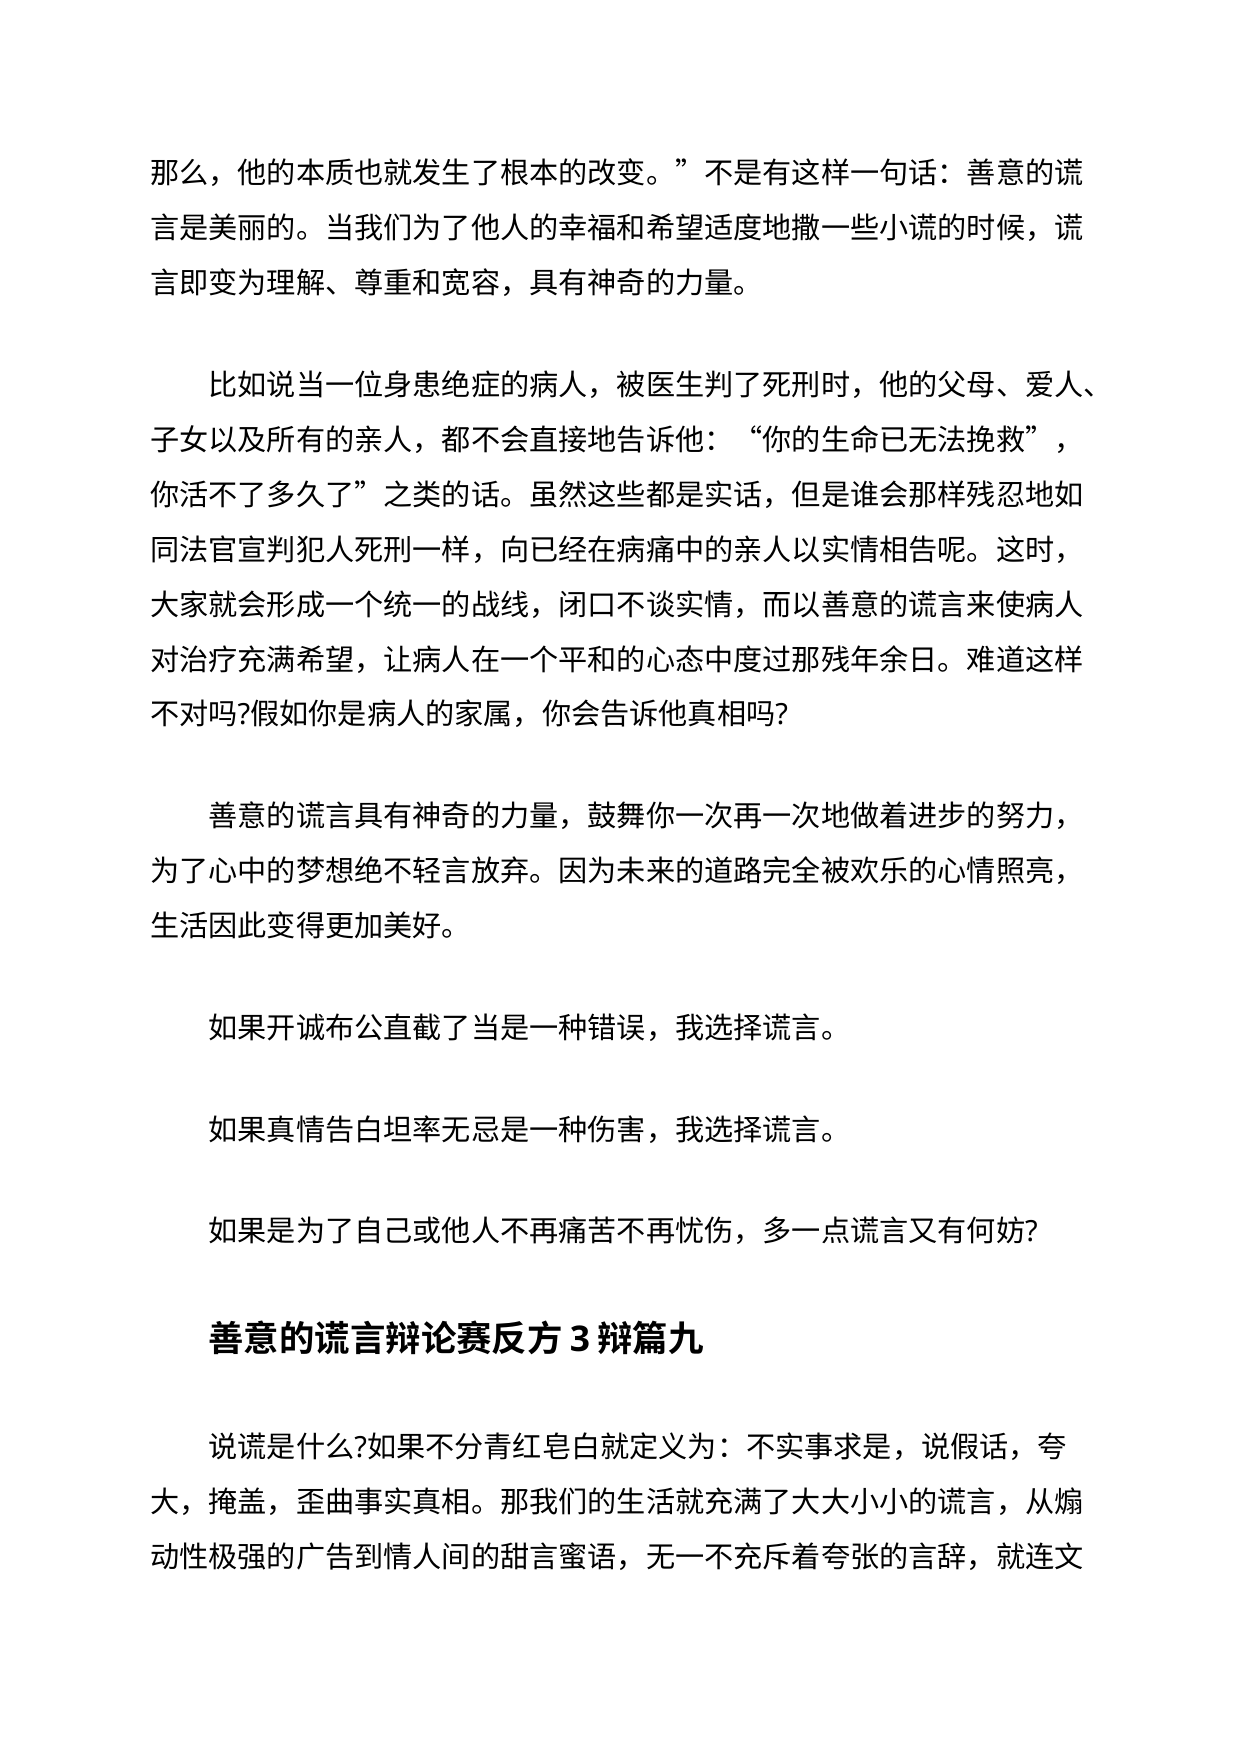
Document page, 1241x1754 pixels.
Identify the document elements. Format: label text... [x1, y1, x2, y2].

text 善意的谎言辩论赛反方3辩篇九 [150, 1310, 1090, 1361]
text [150, 150, 1090, 302]
text 如果是为了自己或他人不再痛苦不再忧伤，多一点谎言又有何妨? [150, 1208, 1090, 1250]
text 如果真情告白坦率无忌是一种伤害，我选择谎言。 [150, 1106, 1090, 1148]
text 善意的谎言具有神奇的力量，鼓舞你一次再一次地做着进步的努力，为了心中的梦想绝不轻言放弃。因为未来的道路完全被欢乐的心情照亮，生活因此变得更加美好。 [150, 793, 1090, 945]
text 比如说当一位身患绝症的病人，被医生判了死刑时，他的父母、爱人、子女以及所有的亲人，都不会直接地告诉他：“你的生命已无法挽救”，你活不了多久了”之类的话。虽然这些都是实话，但是谁会那样残忍地如同法官宣判犯人死刑一样，向已经在病痛中的亲人以实情相告呢。这时，大家就会形成一个统一的战线，闭口不谈实情，而以善意的谎言来使病人对治疗充满希望，让病人在一个平和的心态中度过那残年余日。难道这样不对吗?假如你是病人的家属，你会告诉他真相吗? [150, 362, 1090, 733]
text 如果开诚布公直截了当是一种错误，我选择谎言。 [150, 1004, 1090, 1047]
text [150, 1423, 1090, 1576]
